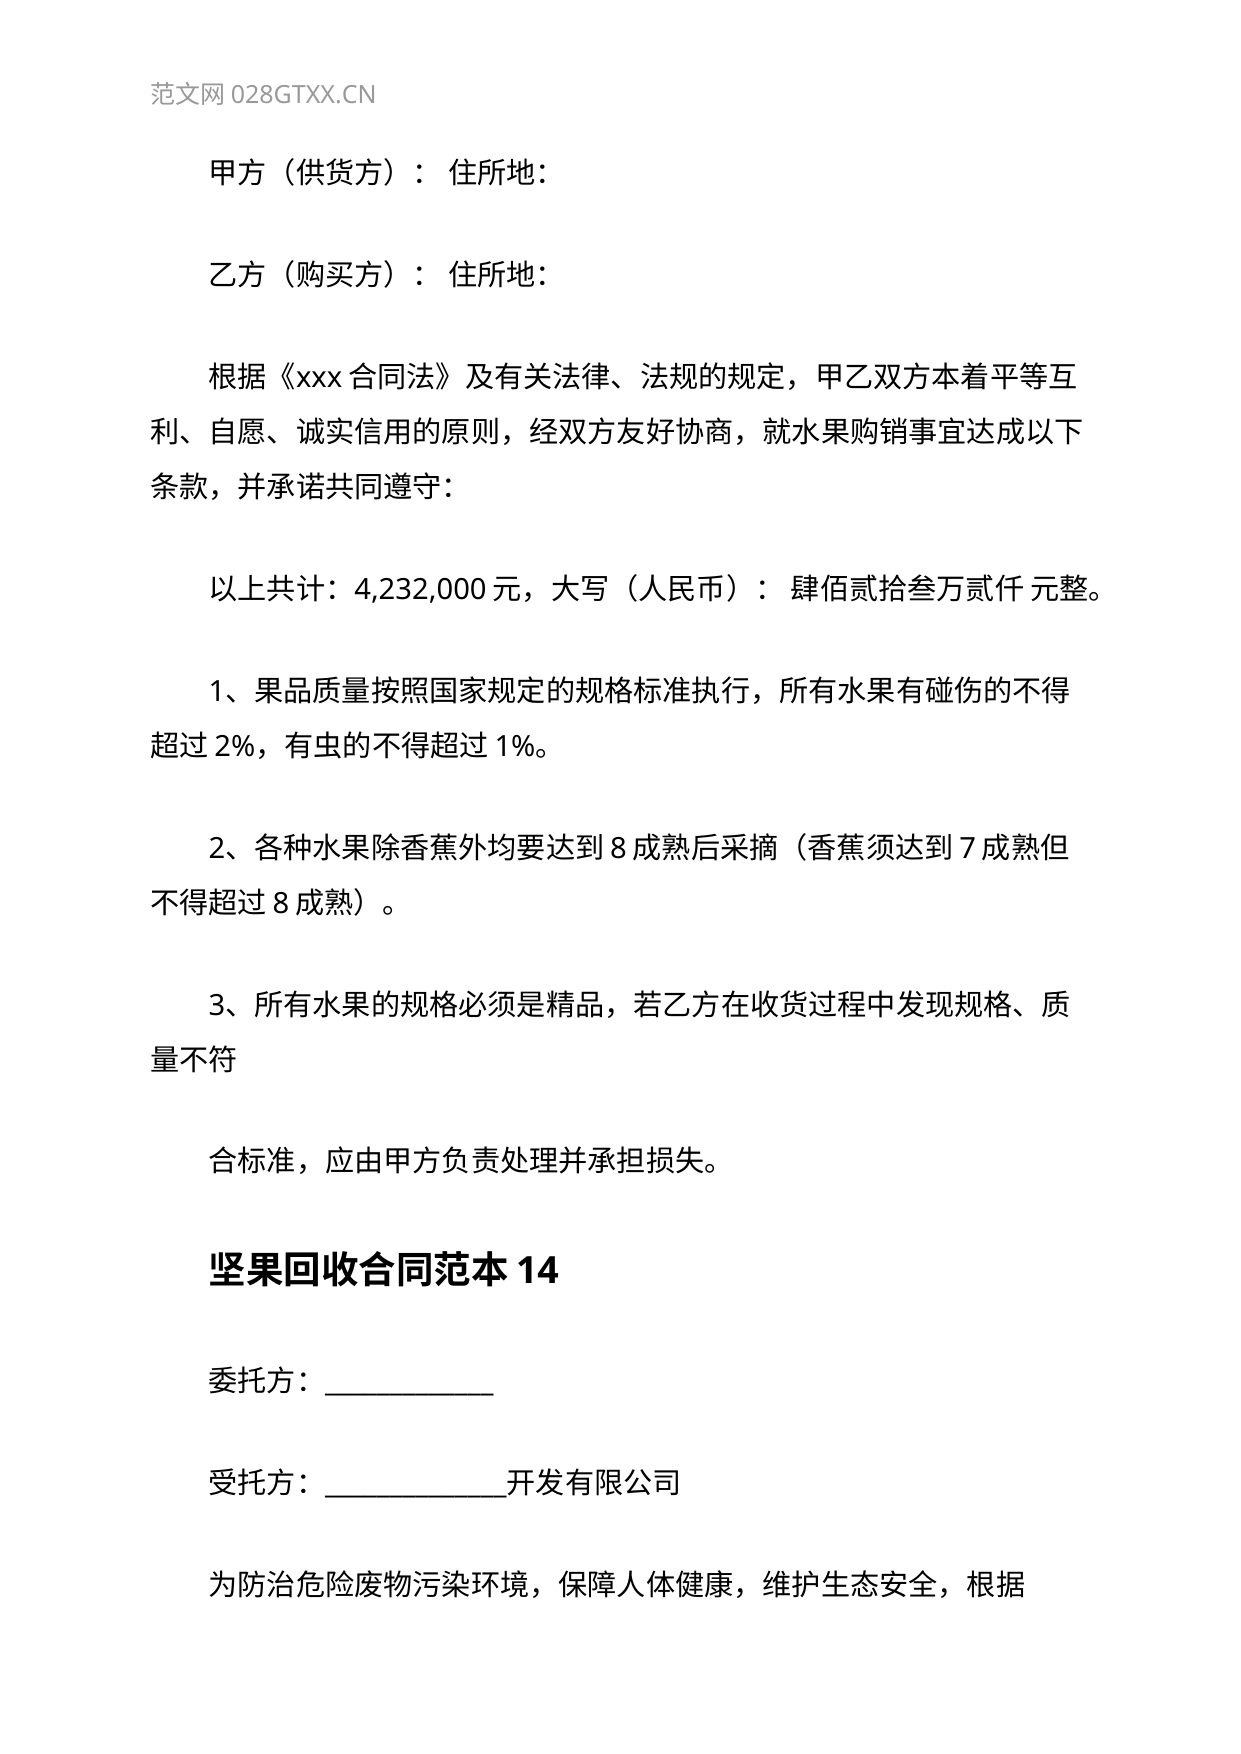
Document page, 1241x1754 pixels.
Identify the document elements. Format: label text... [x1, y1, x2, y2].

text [150, 1561, 1090, 1603]
text 委托方：_____________ [150, 1357, 1090, 1400]
text 坚果回收合同范本14 [150, 1240, 1090, 1294]
text 合标准，应由甲方负责处理并承担损失。 [150, 1138, 1090, 1180]
text 乙方（购买方）： 住所地： [150, 252, 1090, 294]
text 3、所有水果的规格必须是精品，若乙方在收货过程中发现规格、质量不符 [150, 981, 1090, 1078]
text 甲方（供货方）： 住所地： [150, 150, 1090, 192]
text 1、果品质量按照国家规定的规格标准执行，所有水果有碰伤的不得超过2%，有虫的不得超过1%。 [150, 667, 1090, 764]
text 2、各种水果除香蕉外均要达到8成熟后采摘（香蕉须达到7成熟但不得超过8成熟）。 [150, 824, 1090, 922]
text 受托方：______________开发有限公司 [150, 1459, 1090, 1502]
text 以上共计：4,232,000元，大写（人民币）： 肆佰贰拾叁万贰仟 元整。 [150, 565, 1090, 608]
text 根据《xxx合同法》及有关法律、法规的规定，甲乙双方本着平等互利、自愿、诚实信用的原则，经双方友好协商，就水果购销事宜达成以下条款，并承诺共同遵守： [150, 353, 1090, 506]
